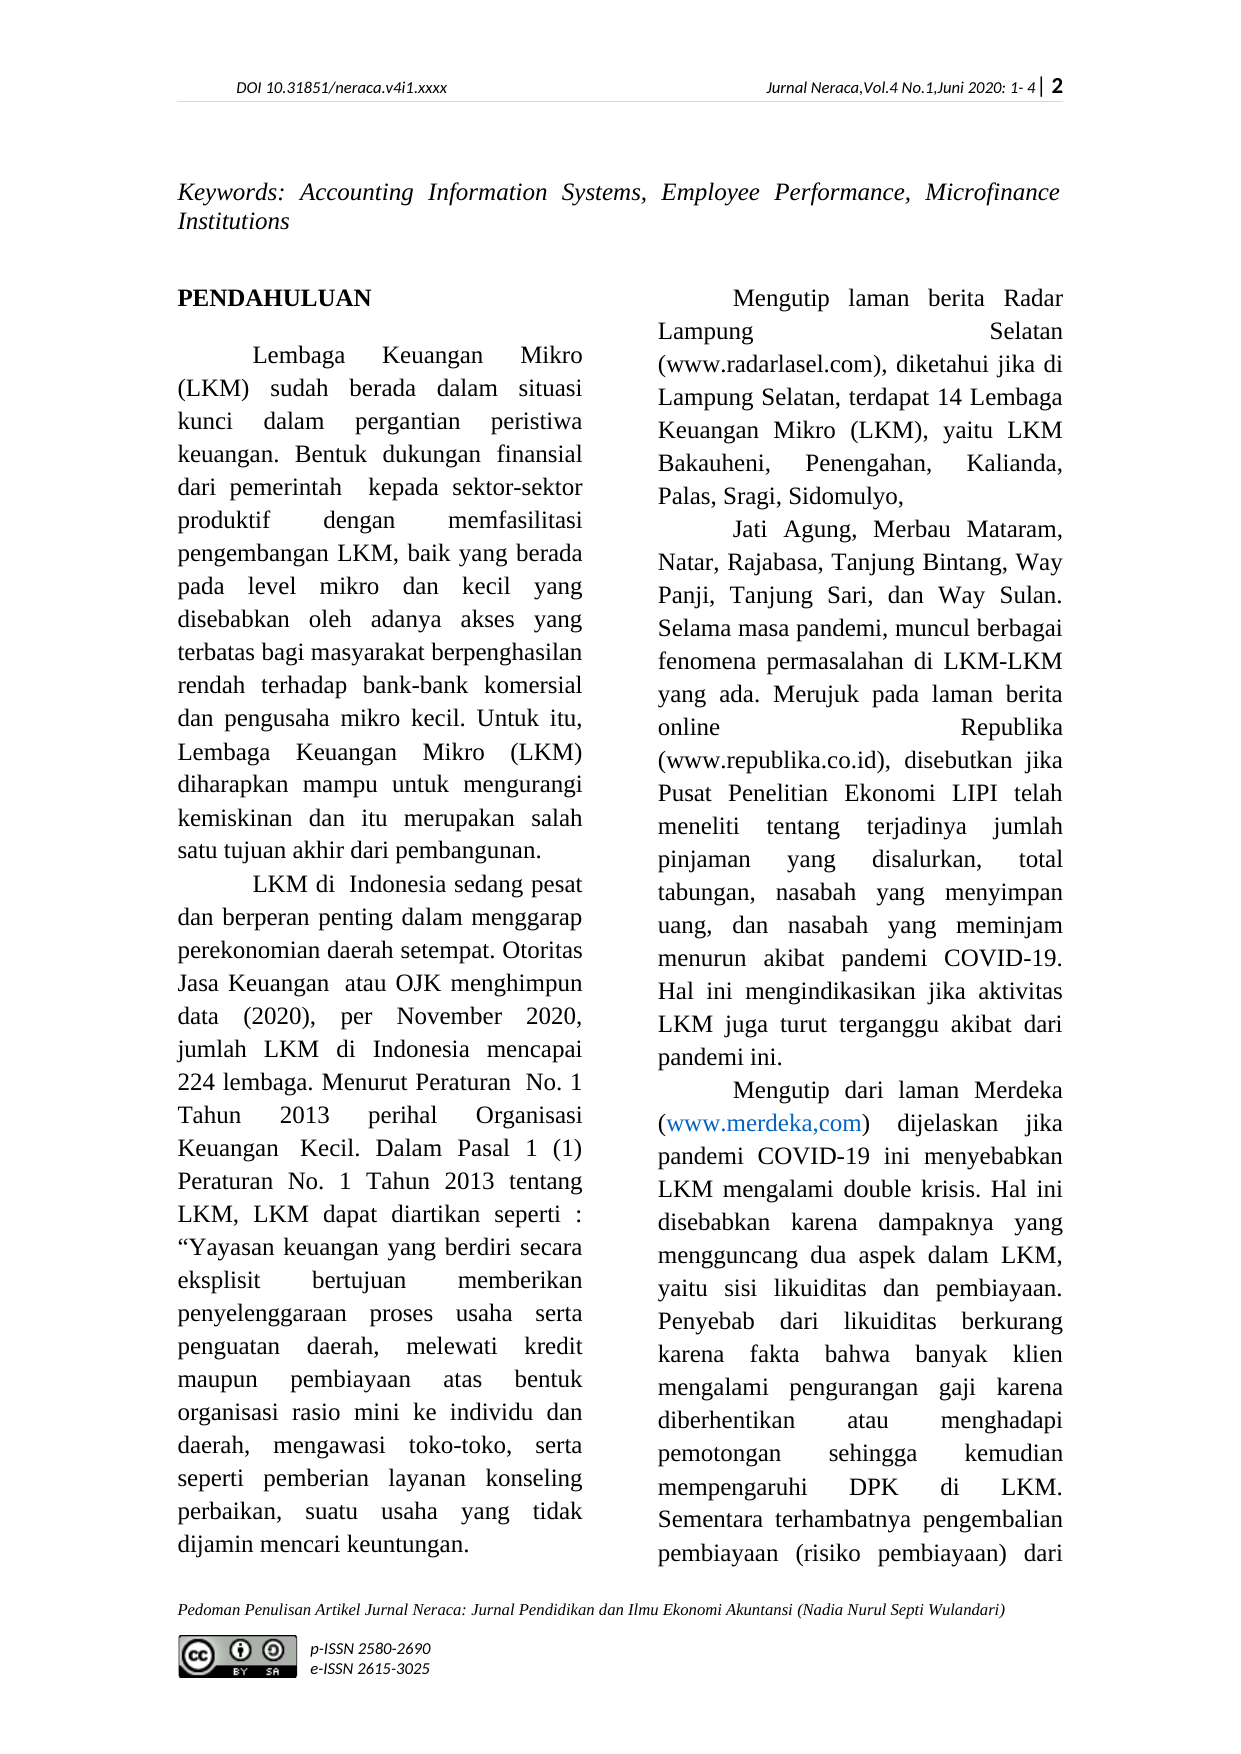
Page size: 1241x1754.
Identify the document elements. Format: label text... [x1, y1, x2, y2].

text Lembaga Keuangan Mikro (LKM) sudah berada dalam situasi kunci dalam pergantian peristiwa keuangan. Bentuk dukungan finansial dari pemerintah kepada sektor-sektor produktif dengan memfasilitasi pengembangan LKM, baik yang berada pada level mikro dan kecil yang disebabkan oleh adanya akses yang terbatas bagi masyarakat berpenghasilan rendah terhadap bank-bank komersial dan pengusaha mikro kecil. Untuk itu, Lembaga Keuangan Mikro (LKM) diharapkan mampu untuk mengurangi kemiskinan dan itu merupakan salah satu tujuan akhir dari pembangunan. [177, 340, 583, 864]
picture [178, 1635, 298, 1678]
text Keywords: Accounting Information Systems, Employee Performance, Microfinance Institutions [177, 177, 1063, 235]
list Jati Agung, Merbau Mataram, Natar, Rajabasa, Tanjung Bintang, Way Panji, Tanjung Sari, dan Way Sulan. Selama masa pandemi, muncul berbagai fenomena permasalahan di LKM-LKM yang ada. Merujuk pada laman berita online Republika (www.republika.co.id), disebutkan jika Pusat Penelitian Ekonomi LIPI telah meneliti tentang terjadinya jumlah pinjaman yang disalurkan, total tabungan, nasabah yang menyimpan uang, dan nasabah yang meminjam menurun akibat pandemi COVID-19. Hal ini mengindikasikan jika aktivitas LKM juga turut terganggu akibat dari pandemi ini. [658, 514, 1063, 1071]
list Mengutip laman berita Radar Lampung Selatan (www.radarlasel.com), diketahui jika di Lampung Selatan, terdapat 14 Lembaga Keuangan Mikro (LKM), yaitu LKM Bakauheni, Penengahan, Kalianda, Palas, Sragi, Sidomulyo, [658, 283, 1063, 510]
text PENDAHULUAN [177, 283, 583, 312]
text LKM di, Indonesia sedang pesat dan berperan penting dalam menggarap perekonomian daerah setempat. Otoritas Jasa Keuangan, atau OJK menghimpun data (2020), per November 2020, jumlah LKM di Indonesia mencapai 224 lembaga. Menurut Peraturan ,No. 1 Tahun 2013 perihal Organisasi Keuangan, Kecil. Dalam Pasal 1 (1) Peraturan No. 1 Tahun 2013 tentang LKM, LKM dapat diartikan seperti : “Yayasan keuangan yang berdiri secara eksplisit bertujuan memberikan penyelenggaraan proses usaha serta penguatan daerah, melewati kredit maupun pembiayaan atas bentuk organisasi rasio mini ke individu dan daerah, mengawasi toko-toko, serta seperti pemberian layanan konseling perbaikan, suatu usaha yang tidak dijamin mencari keuntungan. [177, 869, 583, 1558]
